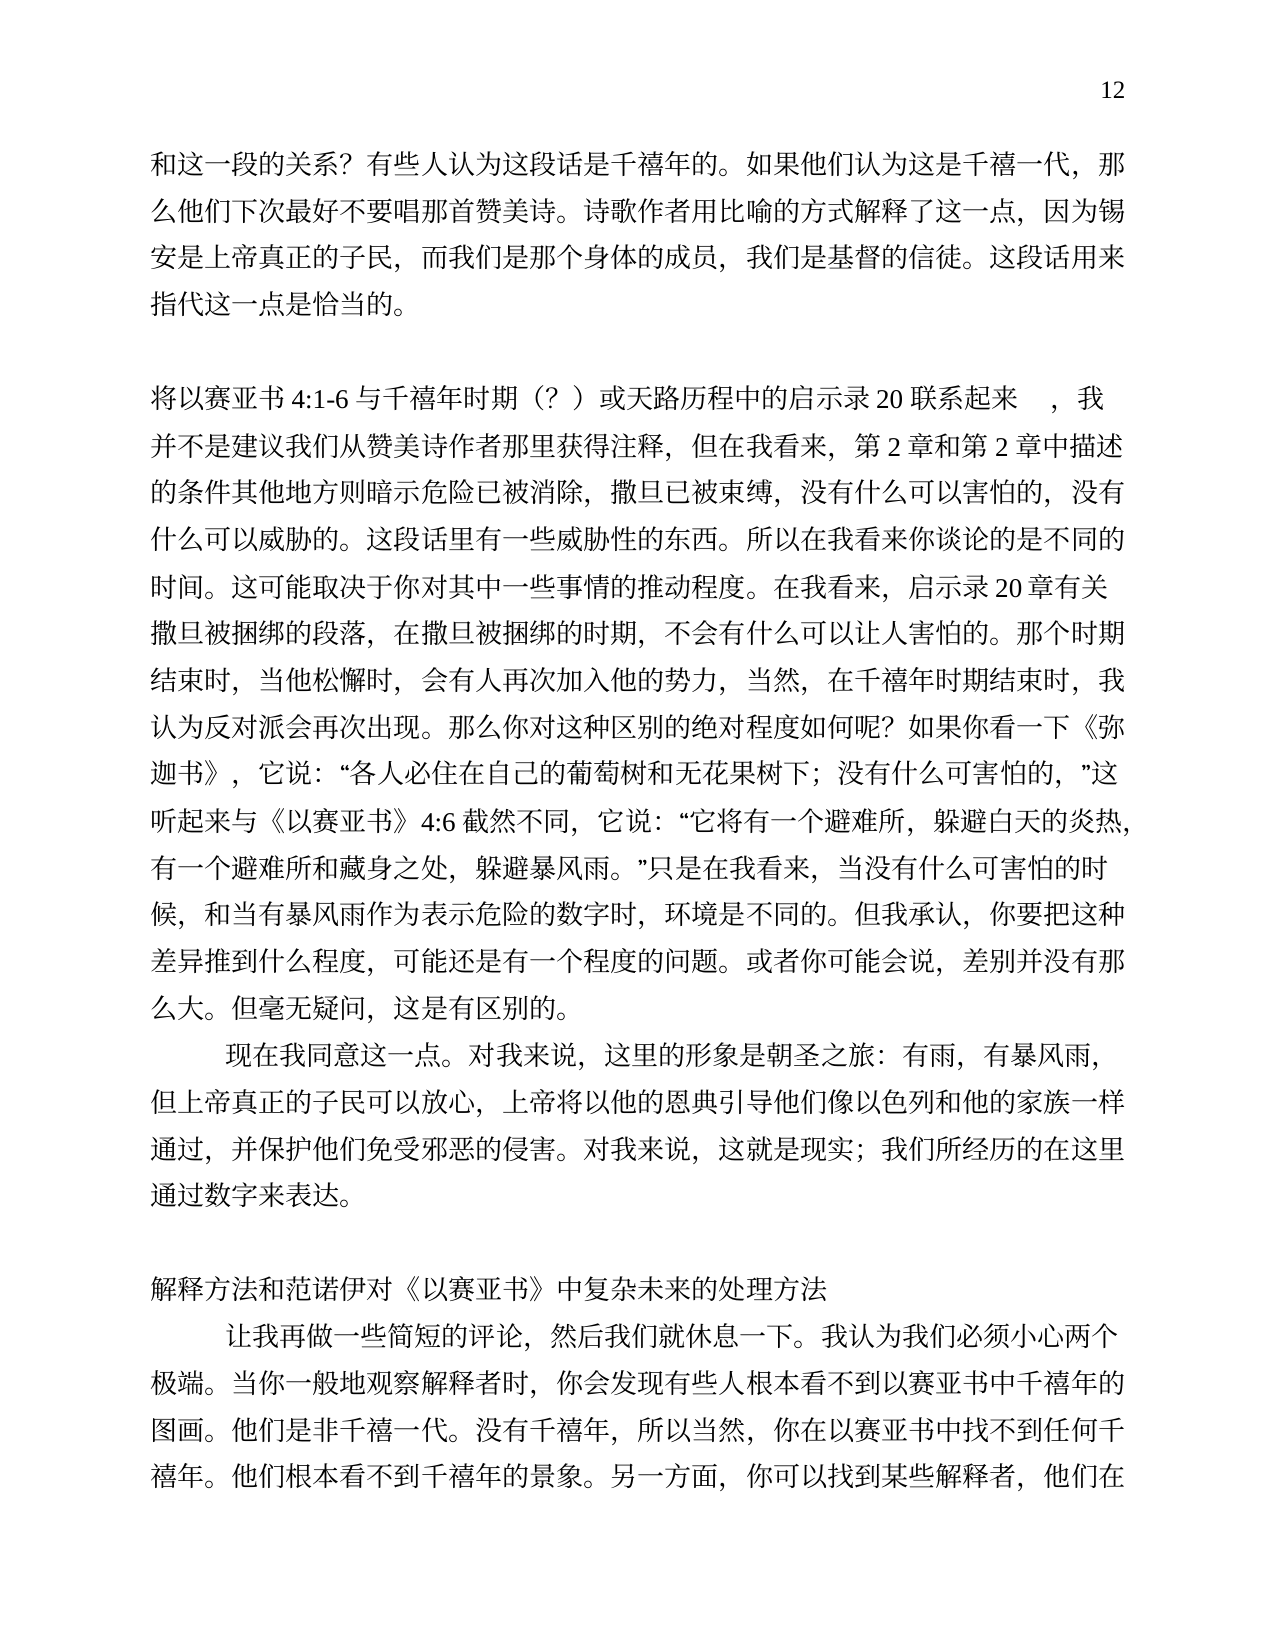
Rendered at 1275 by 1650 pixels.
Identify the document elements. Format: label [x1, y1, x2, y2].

text [150, 150, 1125, 1493]
